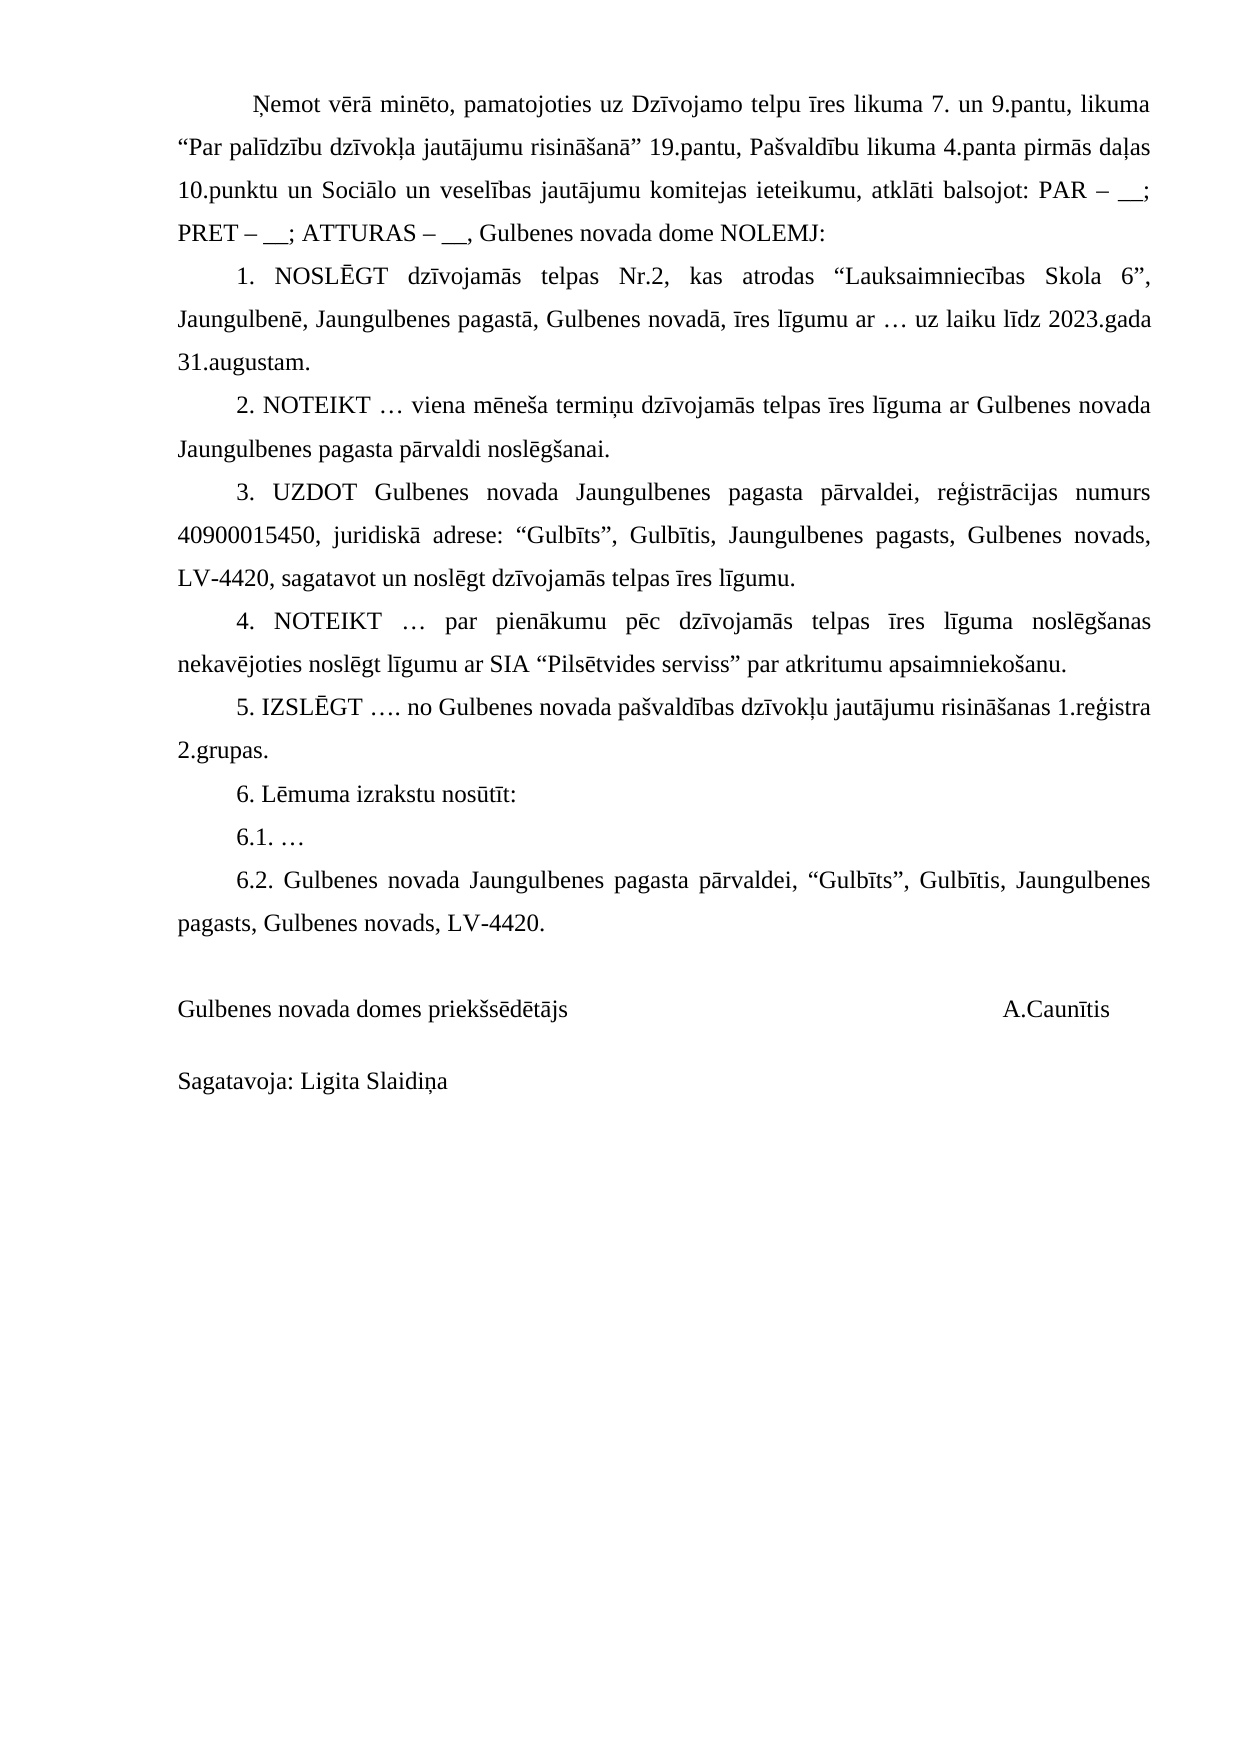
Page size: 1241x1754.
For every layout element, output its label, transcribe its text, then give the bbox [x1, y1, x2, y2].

text 3. UZDOT Gulbenes novada Jaungulbenes pagasta pārvaldei, reģistrācijas numurs 40900015450, juridiskā adrese: “Gulbīts”, Gulbītis, Jaungulbenes pagasts, Gulbenes novads, LV-4420, sagatavot un noslēgt dzīvojamās telpas īres līgumu. [177, 477, 1152, 592]
text 1. NOSLĒGT dzīvojamās telpas Nr.2, kas atrodas “Lauksaimniecības Skola 6”, Jaungulbenē, Jaungulbenes pagastā, Gulbenes novadā, īres līgumu ar … uz laiku līdz 2023.gada 31.augustam. [177, 261, 1152, 376]
text Gulbenes novada domes priekšsēdētājs A.Caunītis [177, 994, 1152, 1023]
text 4. NOTEIKT … par pienākumu pēc dzīvojamās telpas īres līguma noslēgšanas nekavējoties noslēgt līgumu ar SIA “Pilsētvides serviss” par atkritumu apsaimniekošanu. [177, 606, 1152, 678]
text 5. IZSLĒGT …. no Gulbenes novada pašvaldības dzīvokļu jautājumu risināšanas 1.reģistra 2.grupas. [177, 692, 1152, 764]
text Ņemot vērā minēto, pamatojoties uz Dzīvojamo telpu īres likuma 7. un 9.pantu, likuma “Par palīdzību dzīvokļa jautājumu risināšanā” 19.pantu, Pašvaldību likuma 4.panta pirmās daļas 10.punktu un Sociālo un veselības jautājumu komitejas ieteikumu, atklāti balsojot: PAR – __; PRET – __; ATTURAS – __, Gulbenes novada dome NOLEMJ: [177, 89, 1152, 247]
text Sagatavoja: Ligita Slaidiņa [177, 1066, 1152, 1095]
text 6. Lēmuma izrakstu nosūtīt: [177, 779, 1152, 807]
text 6.2. Gulbenes novada Jaungulbenes pagasta pārvaldei, “Gulbīts”, Gulbītis, Jaungulbenes pagasts, Gulbenes novads, LV-4420. [177, 865, 1152, 937]
text 2. NOTEIKT … viena mēneša termiņu dzīvojamās telpas īres līguma ar Gulbenes novada Jaungulbenes pagasta pārvaldi noslēgšanai. [177, 391, 1152, 462]
text 6.1. … [177, 822, 1152, 851]
